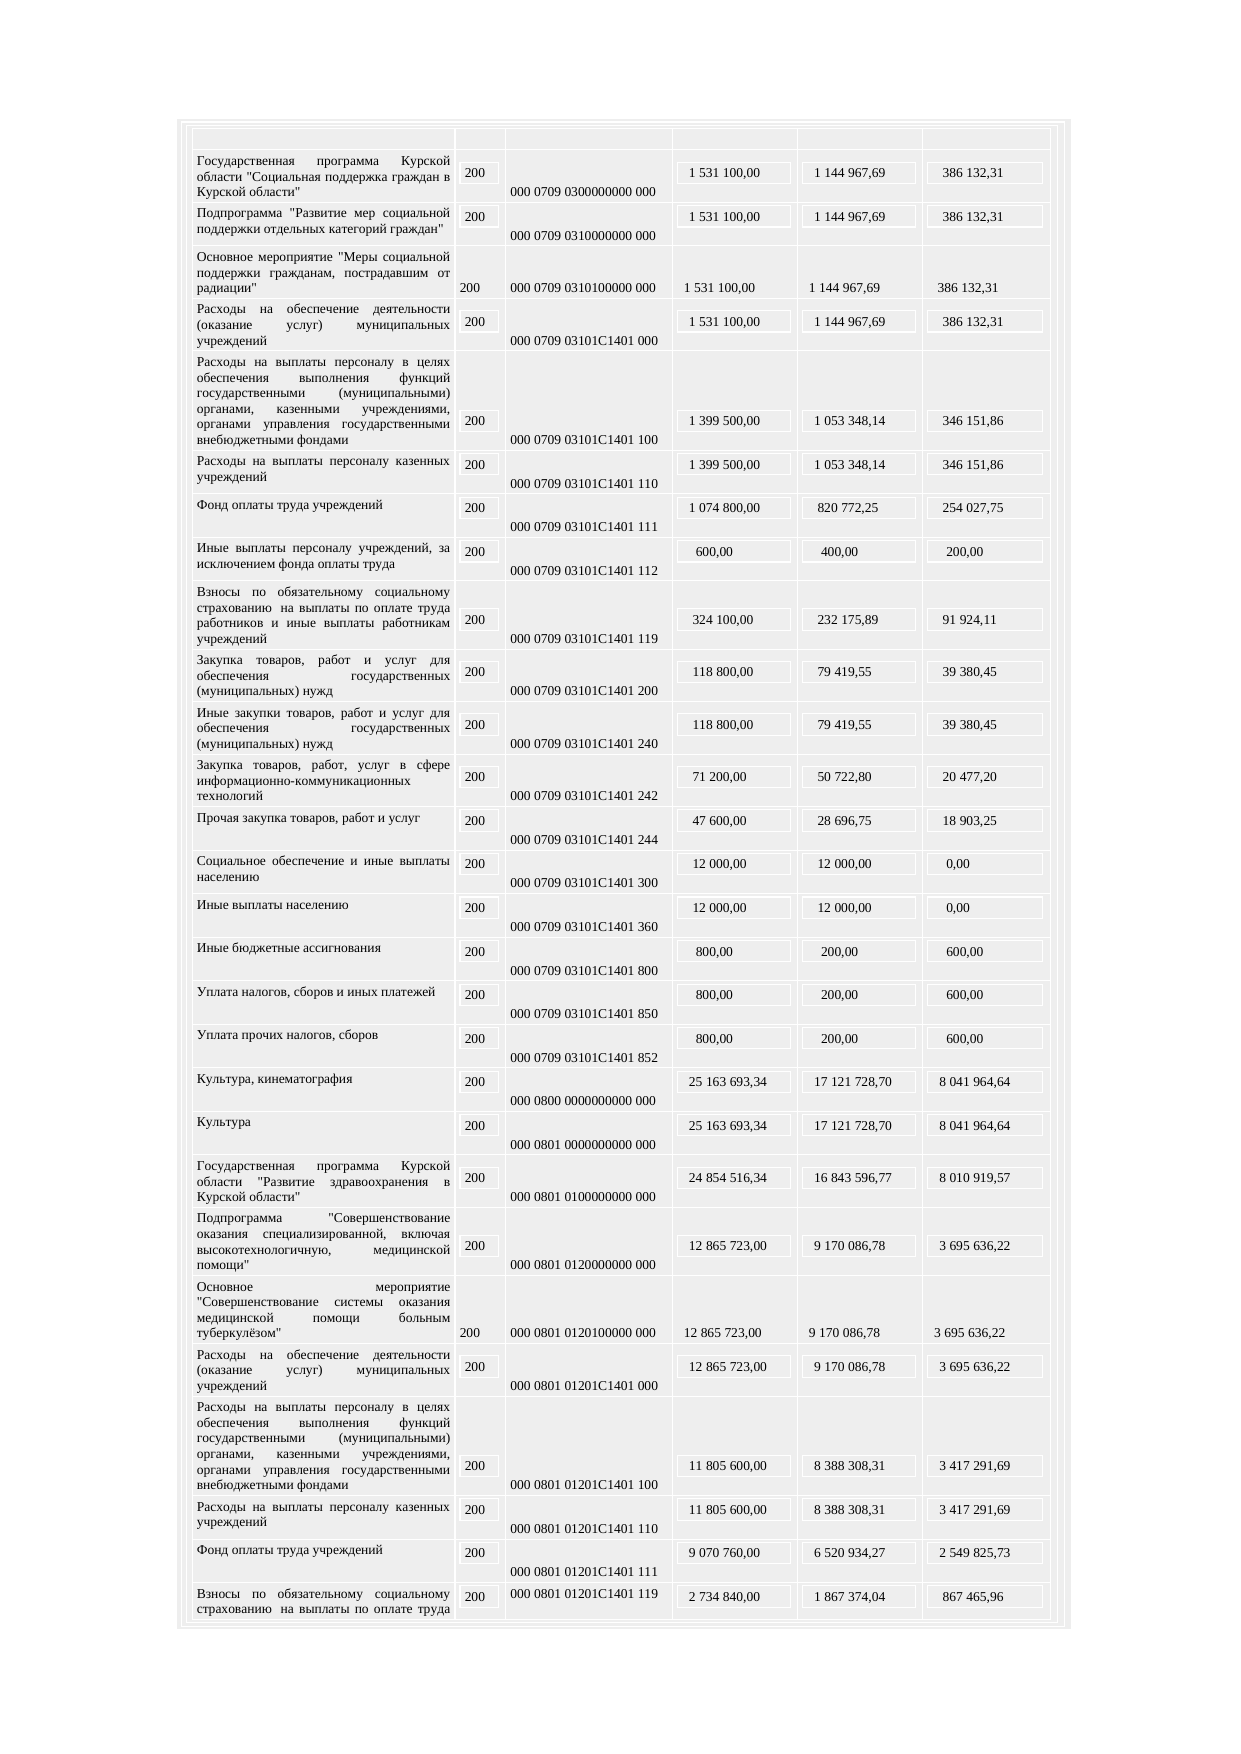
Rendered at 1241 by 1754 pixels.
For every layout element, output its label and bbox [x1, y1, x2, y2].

table_header [177, 119, 1071, 1629]
